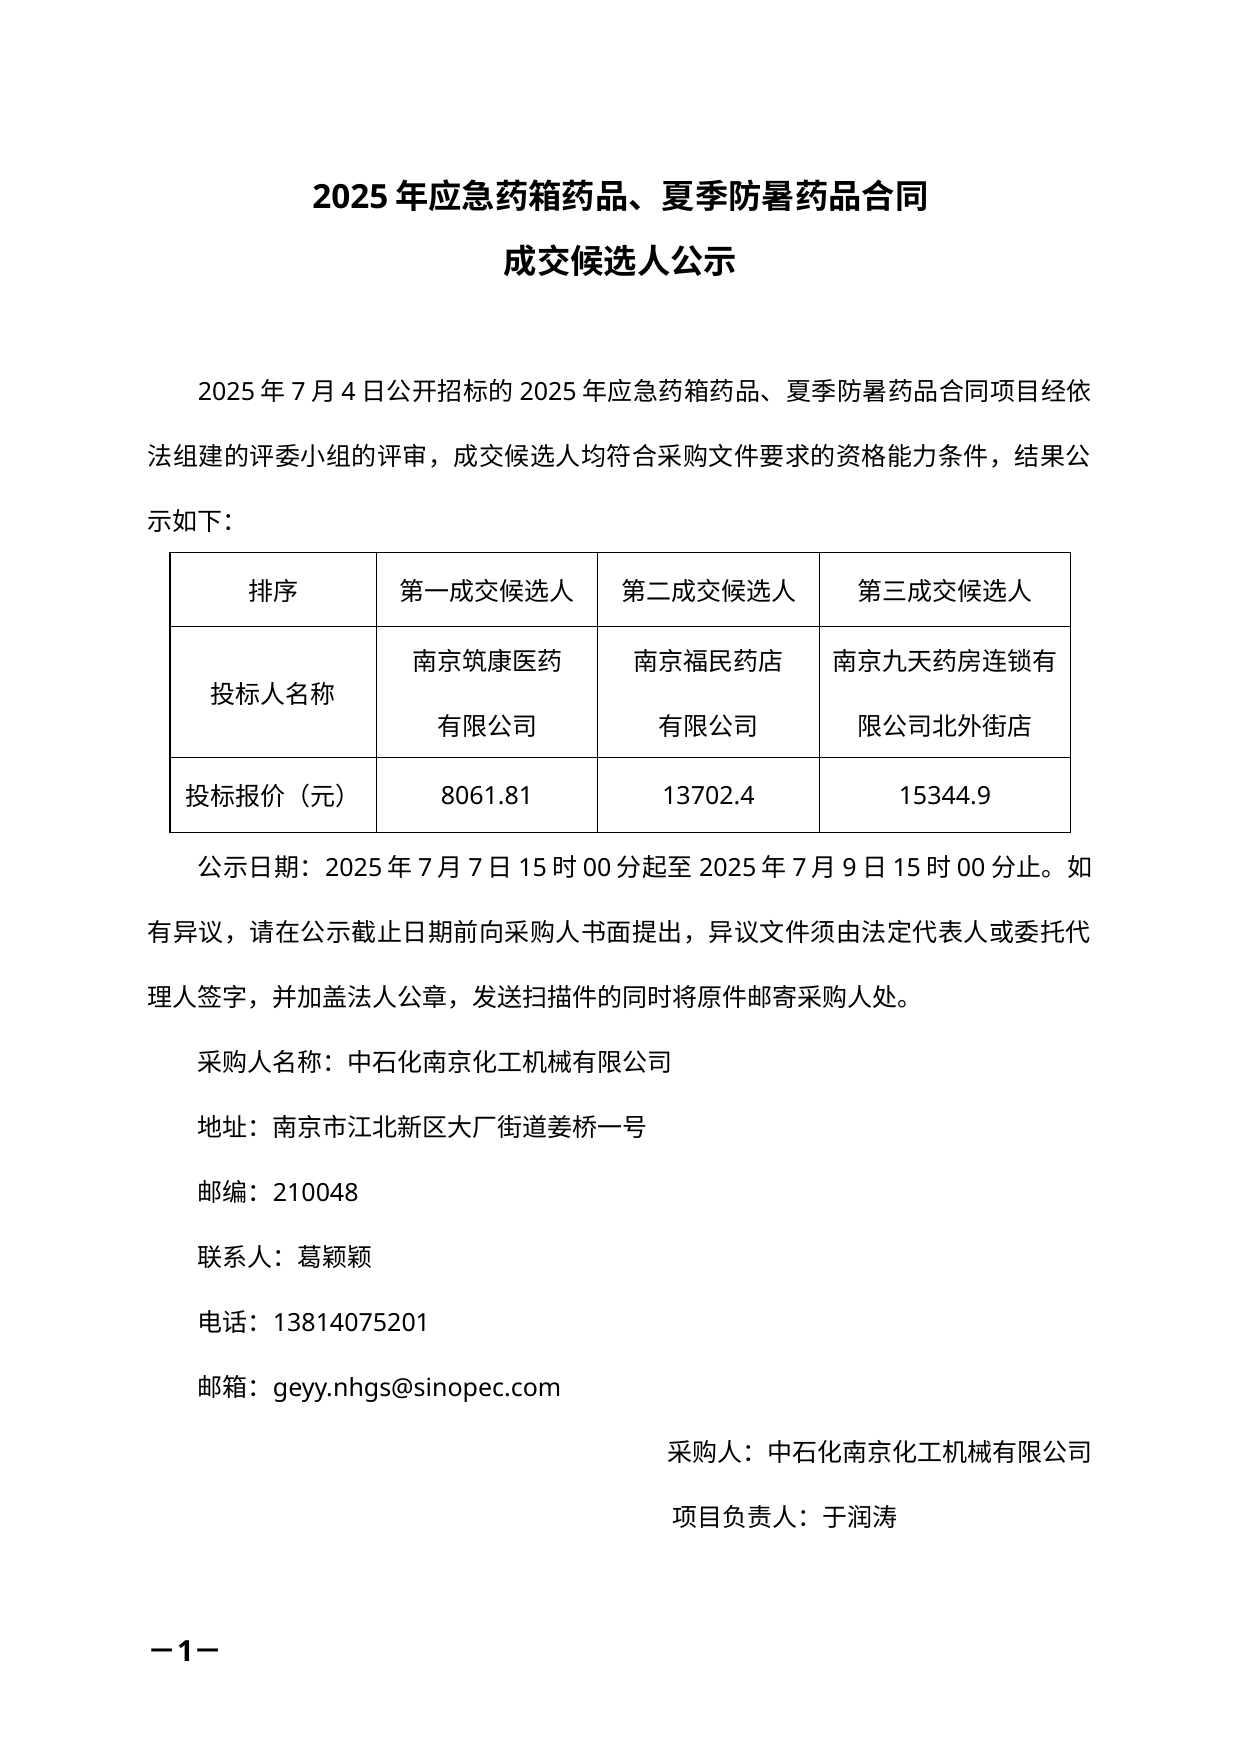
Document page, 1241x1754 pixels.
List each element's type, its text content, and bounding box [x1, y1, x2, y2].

table_header 排序 [171, 553, 376, 626]
table_cell 投标报价（元） [171, 758, 376, 832]
table_header 第三成交候选人 [820, 553, 1070, 626]
table_header 第二成交候选人 [598, 553, 819, 626]
text 成交候选人公示 [148, 227, 1092, 292]
table_cell 13702.4 [598, 758, 819, 832]
text 电话：13814075201 [148, 1288, 1092, 1353]
text 地址：南京市江北新区大厂街道姜桥一号 [148, 1093, 1092, 1158]
table_cell 南京九天药房连锁有限公司北外街店 [820, 627, 1070, 757]
text 采购人名称：中石化南京化工机械有限公司 [148, 1028, 1092, 1093]
text 邮编：210048 [148, 1158, 1092, 1223]
text 公示日期：2025年7月7日15时00分起至 2025年7月9日15时00分止。如有异议，请在公示截止日期前向采购人书面提出，异议文件须由法定代表人或委托代理人签字，并加盖法人公章，发送扫描件的同时将原件邮寄采购人处。 [148, 833, 1092, 1028]
text 2025年应急药箱药品、夏季防暑药品合同 [148, 162, 1092, 227]
text 项目负责人：于润涛 [148, 1483, 992, 1548]
text 邮箱：geyy.nhgs@sinopec.com [148, 1353, 1092, 1418]
text 联系人：葛颖颖 [148, 1223, 1092, 1288]
text 采购人：中石化南京化工机械有限公司 [148, 1418, 1092, 1483]
table_cell 南京筑康医药 有限公司 [377, 627, 597, 757]
text 2025年7月4日公开招标的2025年应急药箱药品、夏季防暑药品合同项目经依法组建的评委小组的评审，成交候选人均符合采购文件要求的资格能力条件，结果公示如下： [148, 357, 1092, 552]
table_cell 15344.9 [820, 758, 1070, 832]
table_cell 投标人名称 [171, 627, 376, 757]
table_cell 南京福民药店 有限公司 [598, 627, 819, 757]
table_header 第一成交候选人 [377, 553, 597, 626]
table_cell 8061.81 [377, 758, 597, 832]
